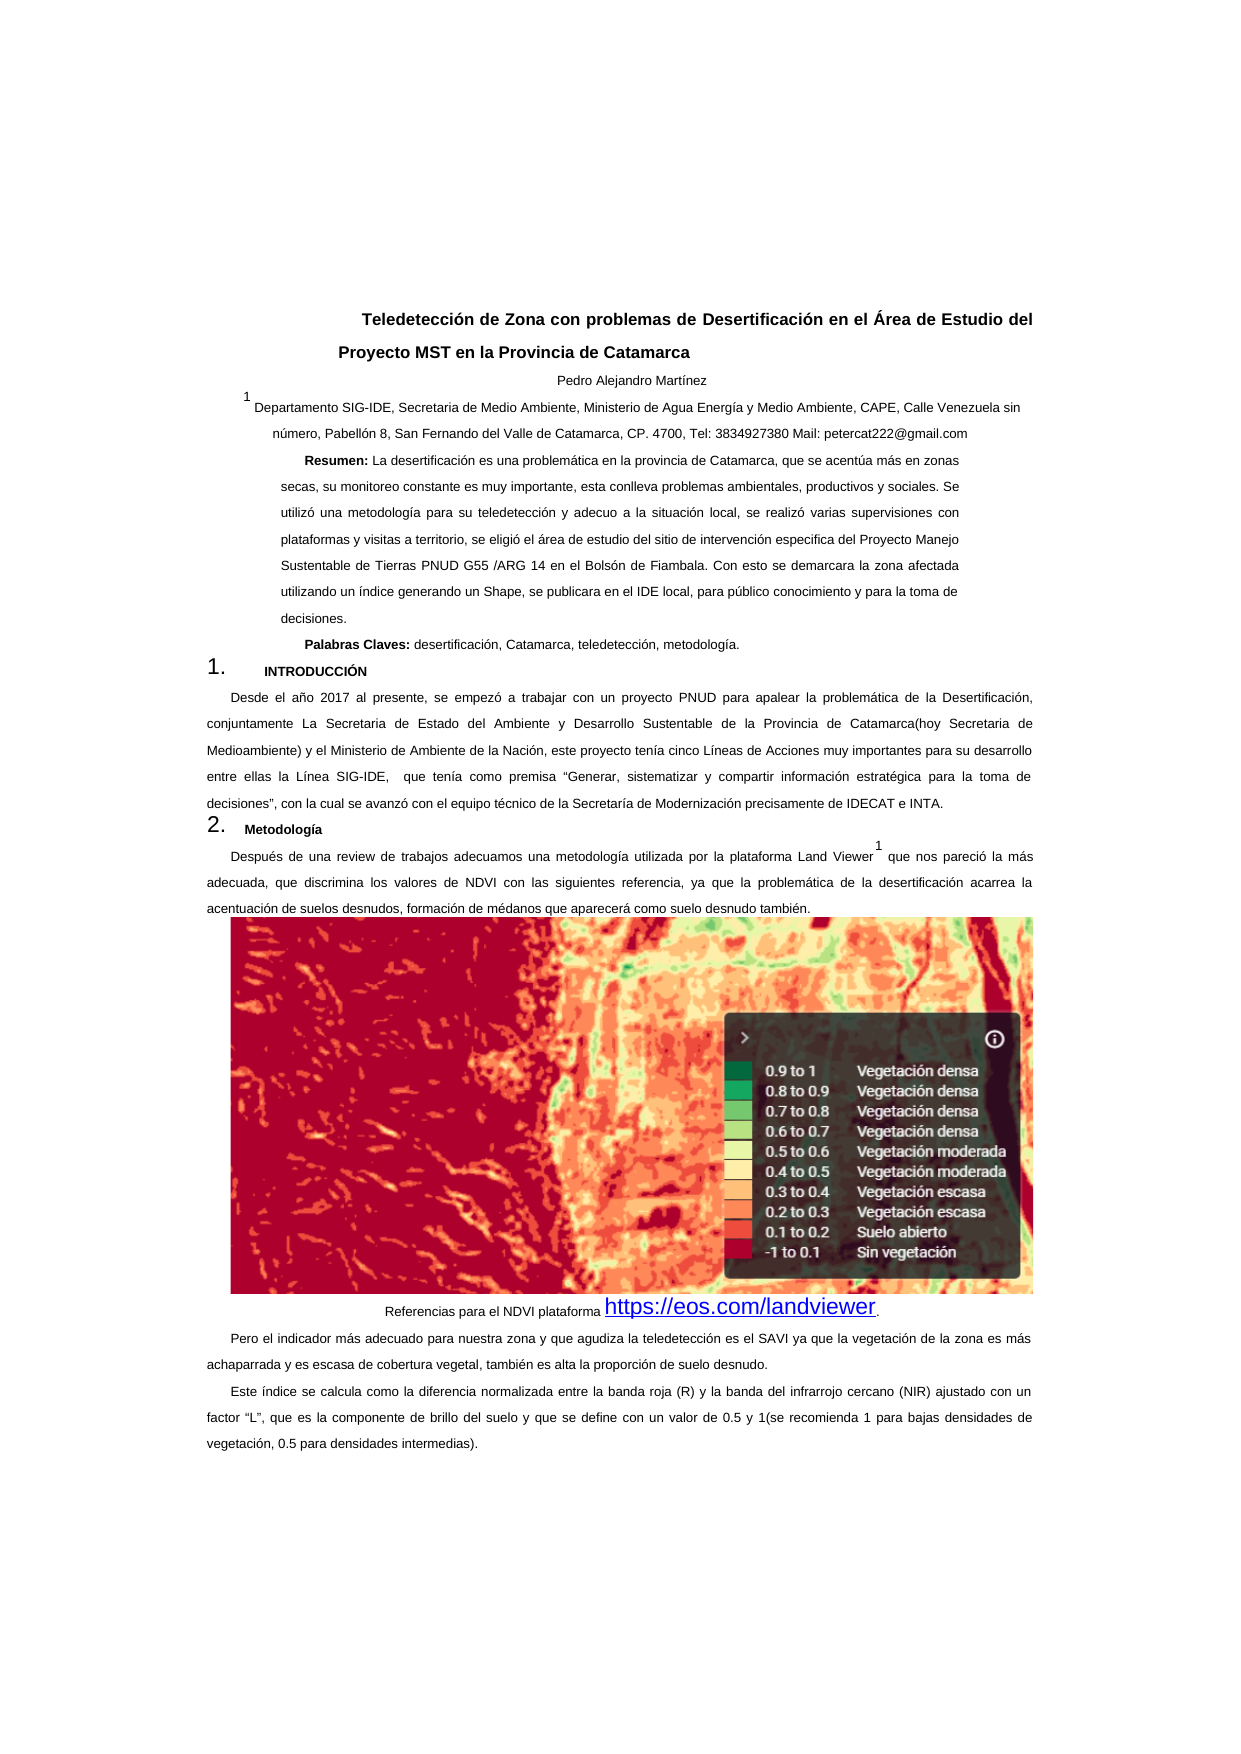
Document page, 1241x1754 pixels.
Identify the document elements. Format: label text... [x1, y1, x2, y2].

picture [230, 917, 1034, 1294]
text Resumen: La desertificación es una problemática en la provincia de Catamarca, que se acentúa más en zonas secas, su monitoreo constante es muy importante, esta conlleva problemas ambientales, productivos y sociales. Se utilizó una metodología para su teledetección y adecuo a la situación local, se realizó varias supervisiones con plataformas y visitas a territorio, se eligió el área de estudio del sitio de intervención especifica del Proyecto Manejo Sustentable de Tierras PNUD G55 /ARG 14 en el Bolsón de Fiambala. Con esto se demarcara la zona afectada utilizando un índice generando un Shape, se publicara en el IDE local, para público conocimiento y para la toma de decisiones. [281, 442, 959, 626]
text Pedro Alejandro Martínez [207, 362, 1033, 389]
text Después de una review de trabajos adecuamos una metodología utilizada por la plataforma Land Viewer1 que nos pareció la más adecuada, que discrimina los valores de NDVI con las siguientes referencia, ya que la problemática de la desertificación acarrea la acentuación de suelos desnudos, formación de médanos que aparecerá como suelo desnudo también. [207, 838, 1033, 917]
text Pero el indicador más adecuado para nuestra zona y que agudiza la teledetección es el SAVI ya que la vegetación de la zona es más achaparrada y es escasa de cobertura vegetal, también es alta la proporción de suelo desnudo. [207, 1320, 1033, 1372]
list INTRODUCCIÓN [207, 653, 1033, 679]
text Desde el año 2017 al presente, se empezó a trabajar con un proyecto PNUD para apalear la problemática de la Desertificación, conjuntamente La Secretaria de Estado del Ambiente y Desarrollo Sustentable de la Provincia de Catamarca(hoy Secretaria de Medioambiente) y el Ministerio de Ambiente de la Nación, este proyecto tenía cinco Líneas de Acciones muy importantes para su desarrollo entre ellas la Línea SIG-IDE, que tenía como premisa “Generar, sistematizar y compartir información estratégica para la toma de decisiones”, con la cual se avanzó con el equipo técnico de la Secretaría de Modernización precisamente de IDECAT e INTA. [207, 679, 1033, 811]
text Referencias para el NDVI plataforma https://eos.com/landviewer. [207, 1293, 1033, 1320]
text Este índice se calcula como la diferencia normalizada entre la banda roja (R) y la banda del infrarrojo cercano (NIR) ajustado con un factor “L”, que es la componente de brillo del suelo y que se define con un valor de 0.5 y 1(se recomienda 1 para bajas densidades de vegetación, 0.5 para densidades intermedias). [207, 1373, 1033, 1452]
text Palabras Claves: desertificación, Catamarca, teledetección, metodología. [281, 626, 959, 653]
list Metodología [207, 811, 1033, 838]
text 1 Departamento SIG-IDE, Secretaria de Medio Ambiente, Ministerio de Agua Energía y Medio Ambiente, CAPE, Calle Venezuela sin número, Pabellón 8, San Fernando del Valle de Catamarca, CP. 4700, Tel: 3834927380 Mail: petercat222@gmail.com [207, 389, 1033, 442]
text Teledetección de Zona con problemas de Desertificación en el Área de Estudio del Proyecto MST en la Provincia de Catamarca [338, 295, 1033, 362]
